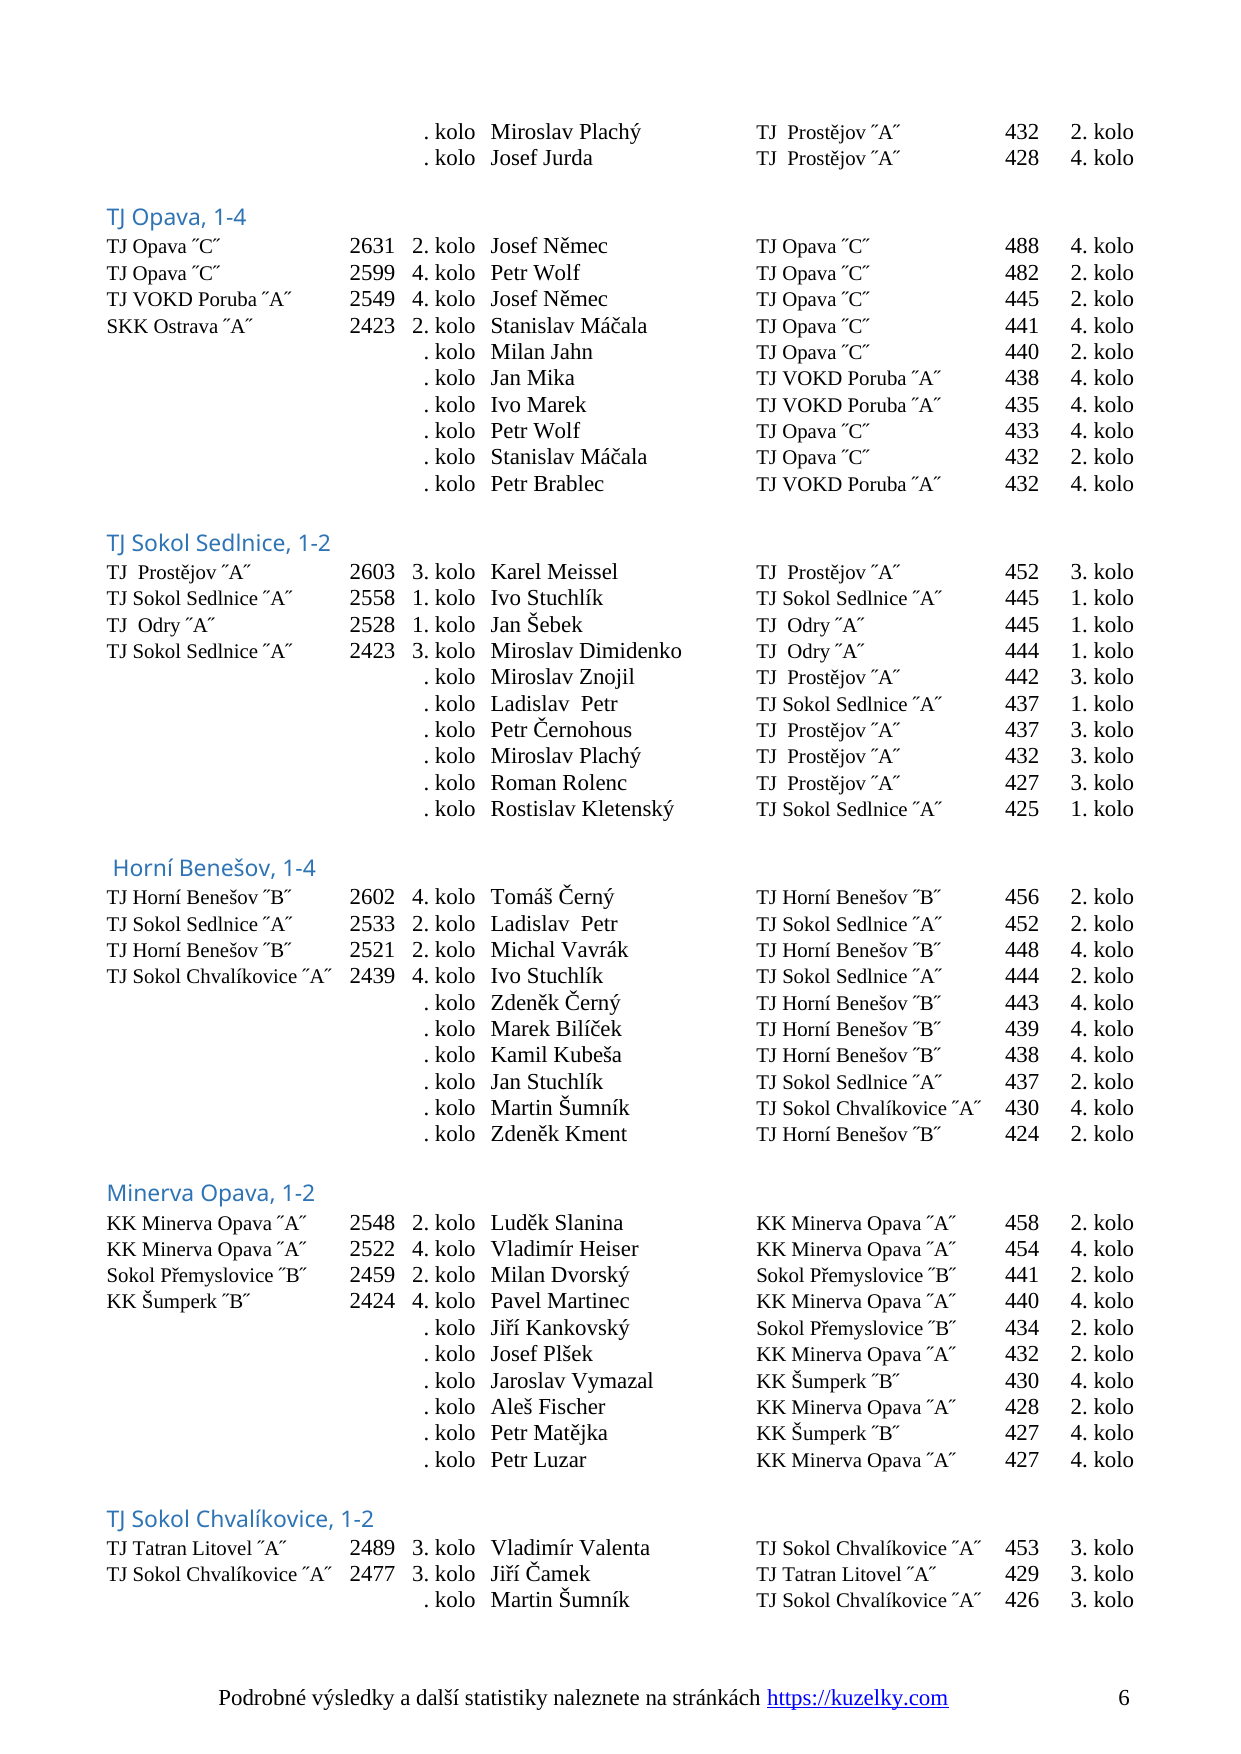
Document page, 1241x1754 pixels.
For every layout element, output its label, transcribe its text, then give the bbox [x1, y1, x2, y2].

text TJ VOKD Poruba ˝A˝ 2549 4. kolo Josef Němec TJ Opava ˝C˝ 445 2. kolo [106, 285, 1134, 312]
text TJ Sokol Chvalíkovice ˝A˝ 2439 4. kolo Ivo Stuchlík TJ Sokol Sedlnice ˝A˝ 444 2. kolo [106, 962, 1134, 989]
text SKK Ostrava ˝A˝ 2423 2. kolo Stanislav Máčala TJ Opava ˝C˝ 441 4. kolo [106, 312, 1134, 338]
text . kolo Petr Wolf TJ Opava ˝C˝ 433 4. kolo [106, 417, 1134, 443]
text . kolo Josef Jurda TJ Prostějov ˝A˝ 428 4. kolo [106, 144, 1134, 171]
text . kolo Marek Bilíček TJ Horní Benešov ˝B˝ 439 4. kolo [106, 1015, 1134, 1041]
text . kolo Petr Matějka KK Šumperk ˝B˝ 427 4. kolo [106, 1419, 1134, 1446]
text KK Minerva Opava ˝A˝ 2548 2. kolo Luděk Slanina KK Minerva Opava ˝A˝ 458 2. kolo [106, 1208, 1134, 1235]
text . kolo Zdeněk Kment TJ Horní Benešov ˝B˝ 424 2. kolo [106, 1120, 1134, 1147]
text TJ Sokol Sedlnice ˝A˝ 2423 3. kolo Miroslav Dimidenko TJ Odry ˝A˝ 444 1. kolo [106, 637, 1134, 663]
text TJ Opava ˝C˝ 2631 2. kolo Josef Němec TJ Opava ˝C˝ 488 4. kolo [106, 233, 1134, 259]
text KK Minerva Opava ˝A˝ 2522 4. kolo Vladimír Heiser KK Minerva Opava ˝A˝ 454 4. kolo [106, 1235, 1134, 1261]
text . kolo Stanislav Máčala TJ Opava ˝C˝ 432 2. kolo [106, 443, 1134, 470]
text . kolo Kamil Kubeša TJ Horní Benešov ˝B˝ 438 4. kolo [106, 1041, 1134, 1068]
text . kolo Josef Plšek KK Minerva Opava ˝A˝ 432 2. kolo [106, 1340, 1134, 1367]
text . kolo Milan Jahn TJ Opava ˝C˝ 440 2. kolo [106, 338, 1134, 364]
subtitle Horní Benešov, 1-4 [106, 852, 1134, 883]
text . kolo Jaroslav Vymazal KK Šumperk ˝B˝ 430 4. kolo [106, 1367, 1134, 1393]
text . kolo Petr Luzar KK Minerva Opava ˝A˝ 427 4. kolo [106, 1446, 1134, 1472]
text . kolo Petr Brablec TJ VOKD Poruba ˝A˝ 432 4. kolo [106, 470, 1134, 496]
text . kolo Jan Mika TJ VOKD Poruba ˝A˝ 438 4. kolo [106, 364, 1134, 391]
subtitle TJ Opava, 1-4 [106, 201, 1134, 233]
text TJ Sokol Sedlnice ˝A˝ 2533 2. kolo Ladislav Petr TJ Sokol Sedlnice ˝A˝ 452 2. kolo [106, 909, 1134, 936]
text . kolo Ladislav Petr TJ Sokol Sedlnice ˝A˝ 437 1. kolo [106, 690, 1134, 716]
text TJ Horní Benešov ˝B˝ 2602 4. kolo Tomáš Černý TJ Horní Benešov ˝B˝ 456 2. kolo [106, 883, 1134, 909]
subtitle Minerva Opava, 1-2 [106, 1177, 1134, 1208]
text . kolo Jan Stuchlík TJ Sokol Sedlnice ˝A˝ 437 2. kolo [106, 1068, 1134, 1094]
text TJ Horní Benešov ˝B˝ 2521 2. kolo Michal Vavrák TJ Horní Benešov ˝B˝ 448 4. kolo [106, 936, 1134, 962]
text KK Šumperk ˝B˝ 2424 4. kolo Pavel Martinec KK Minerva Opava ˝A˝ 440 4. kolo [106, 1288, 1134, 1314]
text . kolo Rostislav Kletenský TJ Sokol Sedlnice ˝A˝ 425 1. kolo [106, 795, 1134, 821]
text . kolo Miroslav Plachý TJ Prostějov ˝A˝ 432 2. kolo [106, 118, 1134, 144]
text . kolo Miroslav Plachý TJ Prostějov ˝A˝ 432 3. kolo [106, 742, 1134, 769]
text . kolo Martin Šumník TJ Sokol Chvalíkovice ˝A˝ 426 3. kolo [106, 1587, 1134, 1613]
text . kolo Petr Černohous TJ Prostějov ˝A˝ 437 3. kolo [106, 716, 1134, 742]
text . kolo Jiří Kankovský Sokol Přemyslovice ˝B˝ 434 2. kolo [106, 1314, 1134, 1340]
text TJ Sokol Sedlnice ˝A˝ 2558 1. kolo Ivo Stuchlík TJ Sokol Sedlnice ˝A˝ 445 1. kolo [106, 584, 1134, 611]
text TJ Tatran Litovel ˝A˝ 2489 3. kolo Vladimír Valenta TJ Sokol Chvalíkovice ˝A˝ 453 3. kolo [106, 1534, 1134, 1560]
text TJ Odry ˝A˝ 2528 1. kolo Jan Šebek TJ Odry ˝A˝ 445 1. kolo [106, 611, 1134, 637]
text . kolo Ivo Marek TJ VOKD Poruba ˝A˝ 435 4. kolo [106, 391, 1134, 417]
text TJ Prostějov ˝A˝ 2603 3. kolo Karel Meissel TJ Prostějov ˝A˝ 452 3. kolo [106, 558, 1134, 584]
subtitle TJ Sokol Chvalíkovice, 1-2 [106, 1503, 1134, 1534]
text TJ Sokol Chvalíkovice ˝A˝ 2477 3. kolo Jiří Čamek TJ Tatran Litovel ˝A˝ 429 3. kolo [106, 1560, 1134, 1587]
subtitle TJ Sokol Sedlnice, 1-2 [106, 527, 1134, 558]
text TJ Opava ˝C˝ 2599 4. kolo Petr Wolf TJ Opava ˝C˝ 482 2. kolo [106, 259, 1134, 285]
text . kolo Zdeněk Černý TJ Horní Benešov ˝B˝ 443 4. kolo [106, 989, 1134, 1015]
text Sokol Přemyslovice ˝B˝ 2459 2. kolo Milan Dvorský Sokol Přemyslovice ˝B˝ 441 2. kolo [106, 1261, 1134, 1288]
text . kolo Martin Šumník TJ Sokol Chvalíkovice ˝A˝ 430 4. kolo [106, 1094, 1134, 1120]
text . kolo Miroslav Znojil TJ Prostějov ˝A˝ 442 3. kolo [106, 663, 1134, 690]
text . kolo Roman Rolenc TJ Prostějov ˝A˝ 427 3. kolo [106, 769, 1134, 795]
text . kolo Aleš Fischer KK Minerva Opava ˝A˝ 428 2. kolo [106, 1393, 1134, 1419]
